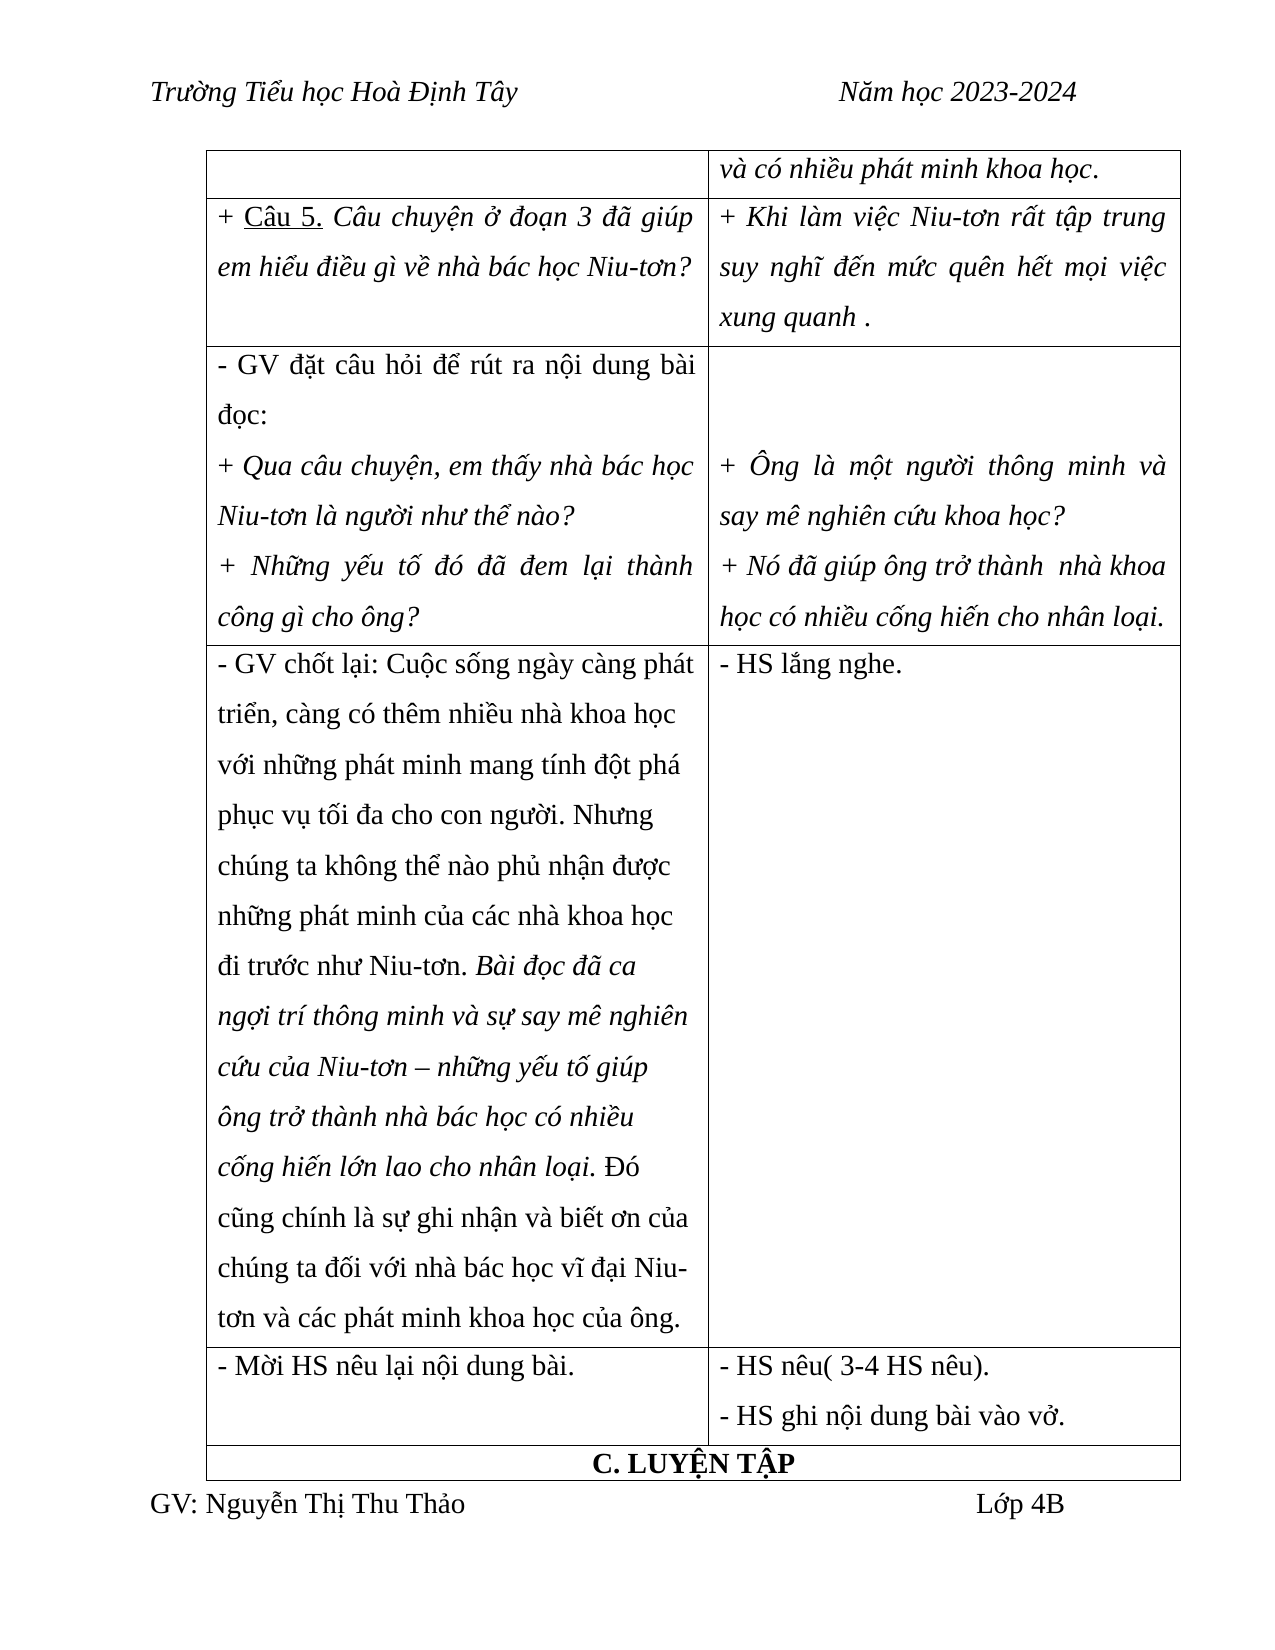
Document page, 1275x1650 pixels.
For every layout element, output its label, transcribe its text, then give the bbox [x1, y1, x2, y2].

table_cell - HS nêu( 3-4 HS nêu). - HS ghi nội dung bài vào vở. [709, 1348, 1180, 1445]
table_cell - HS lắng nghe. [709, 646, 1180, 1347]
table_cell + Câu 5. Câu chuyện ở đoạn 3 đã giúp em hiểu điều gì về nhà bác học Niu-tơn? [207, 199, 708, 346]
table_cell - GV chốt lại: Cuộc sống ngày càng phát triển, càng có thêm nhiều nhà khoa học với những phát minh mang tính đột phá phục vụ tối đa cho con người. Nhưng chúng ta không thể nào phủ nhận được những phát minh của các nhà khoa học đi trước như Niu-tơn. Bài đọc đã ca ngợi trí thông minh và sự say mê nghiên cứu của Niu-tơn – những yếu tố giúp ông trở thành nhà bác học có nhiều cống hiến lớn lao cho nhân loại. Đó cũng chính là sự ghi nhận và biết ơn của chúng ta đối với nhà bác học vĩ đại Niu-tơn và các phát minh khoa học của ông. [207, 646, 708, 1347]
table_cell - GV đặt câu hỏi để rút ra nội dung bài đọc: + Qua câu chuyện, em thấy nhà bác học Niu-tơn là người như thể nào? + Những yếu tố đó đã đem lại thành công gì cho ông? [207, 347, 708, 645]
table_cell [207, 151, 708, 198]
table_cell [709, 151, 1180, 198]
table_cell + Khi làm việc Niu-tơn rất tập trung suy nghĩ đến mức quên hết mọi việc xung quanh . [709, 199, 1180, 346]
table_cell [207, 1446, 1180, 1480]
table_cell - Mời HS nêu lại nội dung bài. [207, 1348, 708, 1445]
table_cell + Ông là một người thông minh và say mê nghiên cứu khoa học? + Nó đã giúp ông trở thành nhà khoa học có nhiều cống hiến cho nhân loại. [709, 347, 1180, 645]
